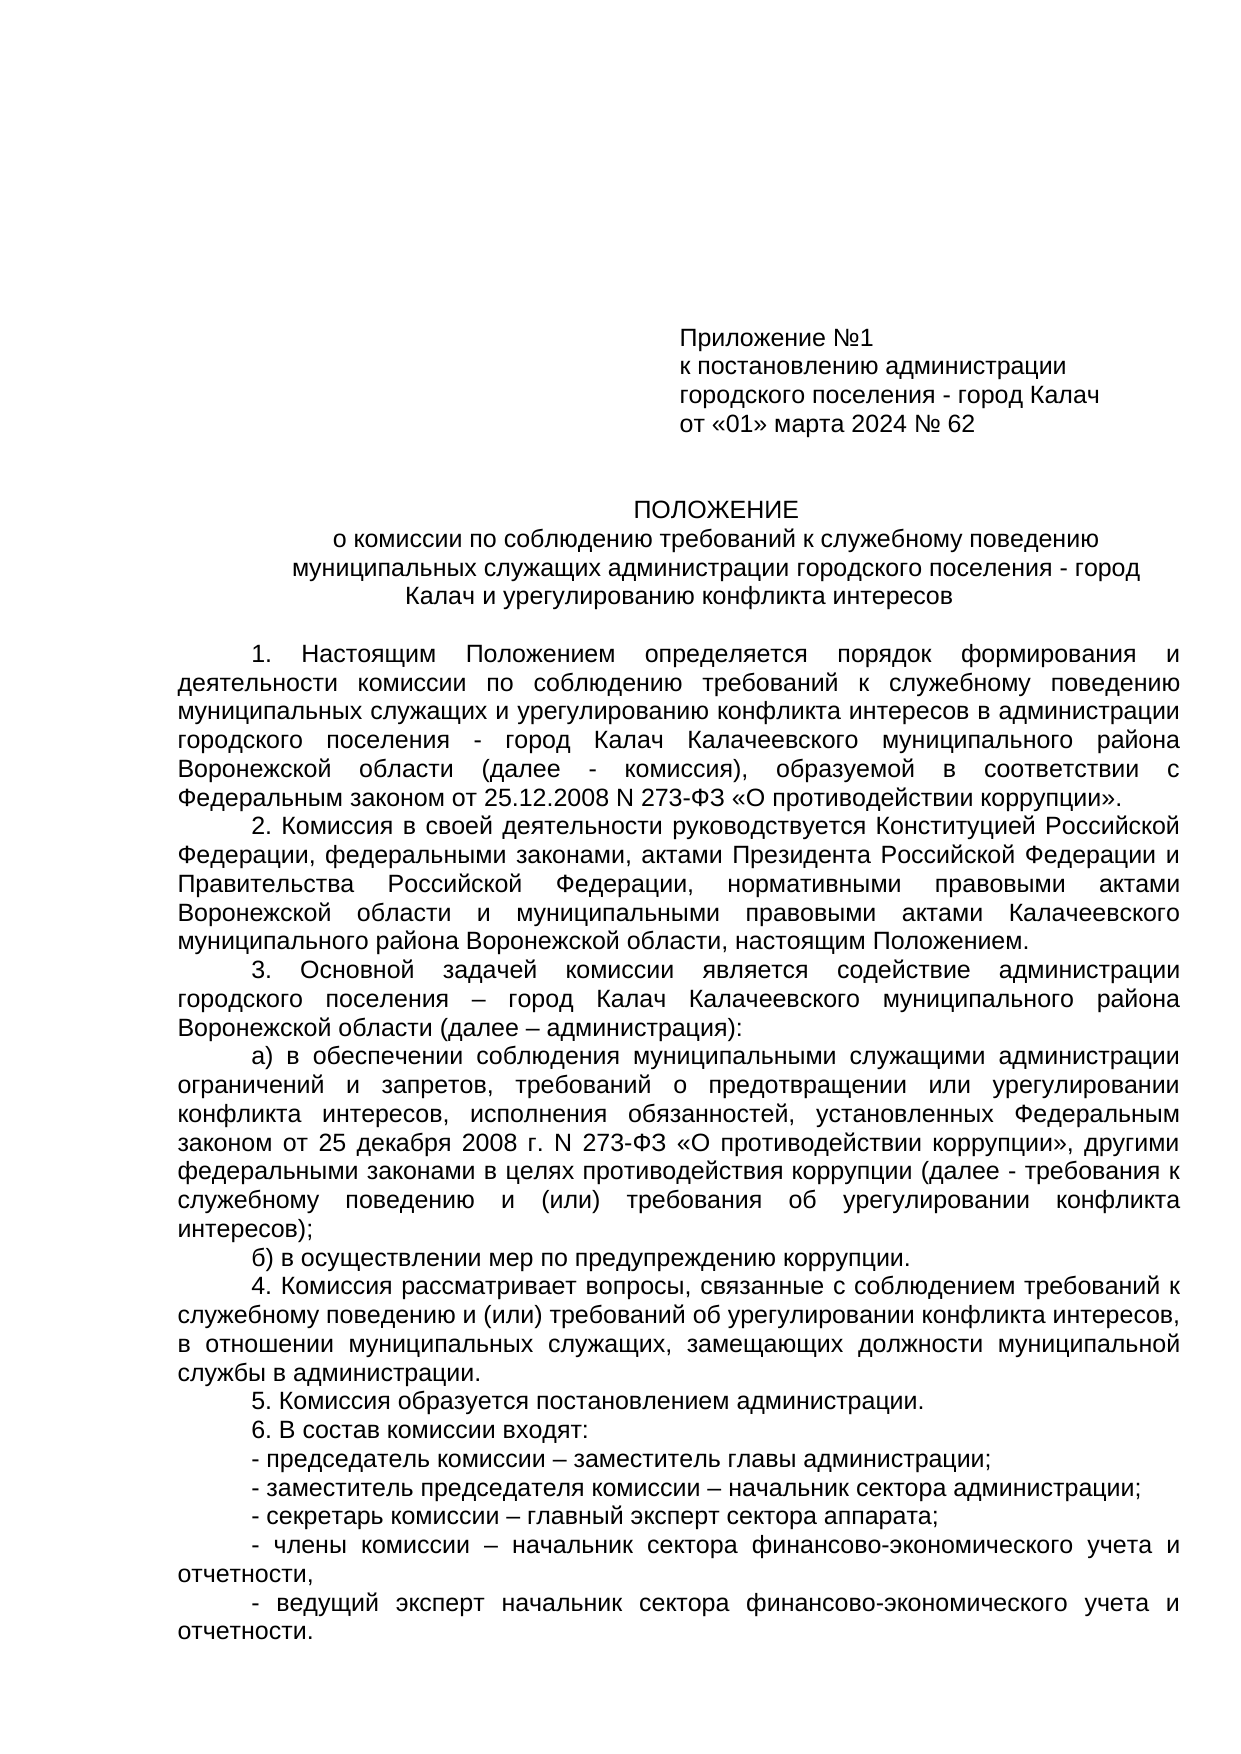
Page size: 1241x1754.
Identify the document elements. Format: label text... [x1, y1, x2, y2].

text 4. Комиссия рассматривает вопросы, связанные с соблюдением требований к служебному поведению и (или) требований об урегулировании конфликта интересов, в отношении муниципальных служащих, замещающих должности муниципальной службы в администрации. [177, 1271, 1181, 1386]
text о комиссии по соблюдению требований к служебному поведению [177, 524, 1181, 552]
text - члены комиссии – начальник сектора финансово-экономического учета и отчетности, [177, 1530, 1181, 1587]
text - ведущий эксперт начальник сектора финансово-экономического учета и отчетности. [177, 1587, 1181, 1645]
text 1. Настоящим Положением определяется порядок формирования и деятельности комиссии по соблюдению требований к служебному поведению муниципальных служащих и урегулированию конфликта интересов в администрации городского поселения - город Калач Калачеевского муниципального района Воронежской области (далее - комиссия), образуемой в соответствии с Федеральным законом от 25.12.2008 N 273-ФЗ «О противодействии коррупции». [177, 639, 1181, 811]
text ПОЛОЖЕНИЕ [177, 495, 1181, 524]
text - заместитель председателя комиссии – начальник сектора администрации; [177, 1472, 1181, 1501]
text городского поселения - город Калач [679, 380, 1181, 409]
text 2. Комиссия в своей деятельности руководствуется Конституцией Российской Федерации, федеральными законами, актами Президента Российской Федерации и Правительства Российской Федерации, нормативными правовыми актами Воронежской области и муниципальными правовыми актами Калачеевского муниципального района Воронежской области, настоящим Положением. [177, 811, 1181, 955]
text от «01» марта 2024 № 62 [679, 409, 1181, 437]
text 3. Основной задачей комиссии является содействие администрации городского поселения – город Калач Калачеевского муниципального района Воронежской области (далее – администрация): [177, 955, 1181, 1041]
text 6. В состав комиссии входят: [177, 1415, 1181, 1444]
text к постановлению администрации [679, 351, 1181, 380]
text Приложение №1 [679, 322, 1181, 351]
text - секретарь комиссии – главный эксперт сектора аппарата; [177, 1501, 1181, 1530]
text 5. Комиссия образуется постановлением администрации. [177, 1386, 1181, 1415]
text муниципальных служащих администрации городского поселения - город Калач и урегулированию конфликта интересов [177, 552, 1181, 610]
text б) в осуществлении мер по предупреждению коррупции. [177, 1242, 1181, 1271]
text а) в обеспечении соблюдения муниципальными служащими администрации ограничений и запретов, требований о предотвращении или урегулировании конфликта интересов, исполнения обязанностей, установленных Федеральным законом от 25 декабря 2008 г. N 273-ФЗ «О противодействии коррупции», другими федеральными законами в целях противодействия коррупции (далее - требования к служебному поведению и (или) требования об урегулировании конфликта интересов); [177, 1041, 1181, 1242]
text - председатель комиссии – заместитель главы администрации; [177, 1444, 1181, 1472]
